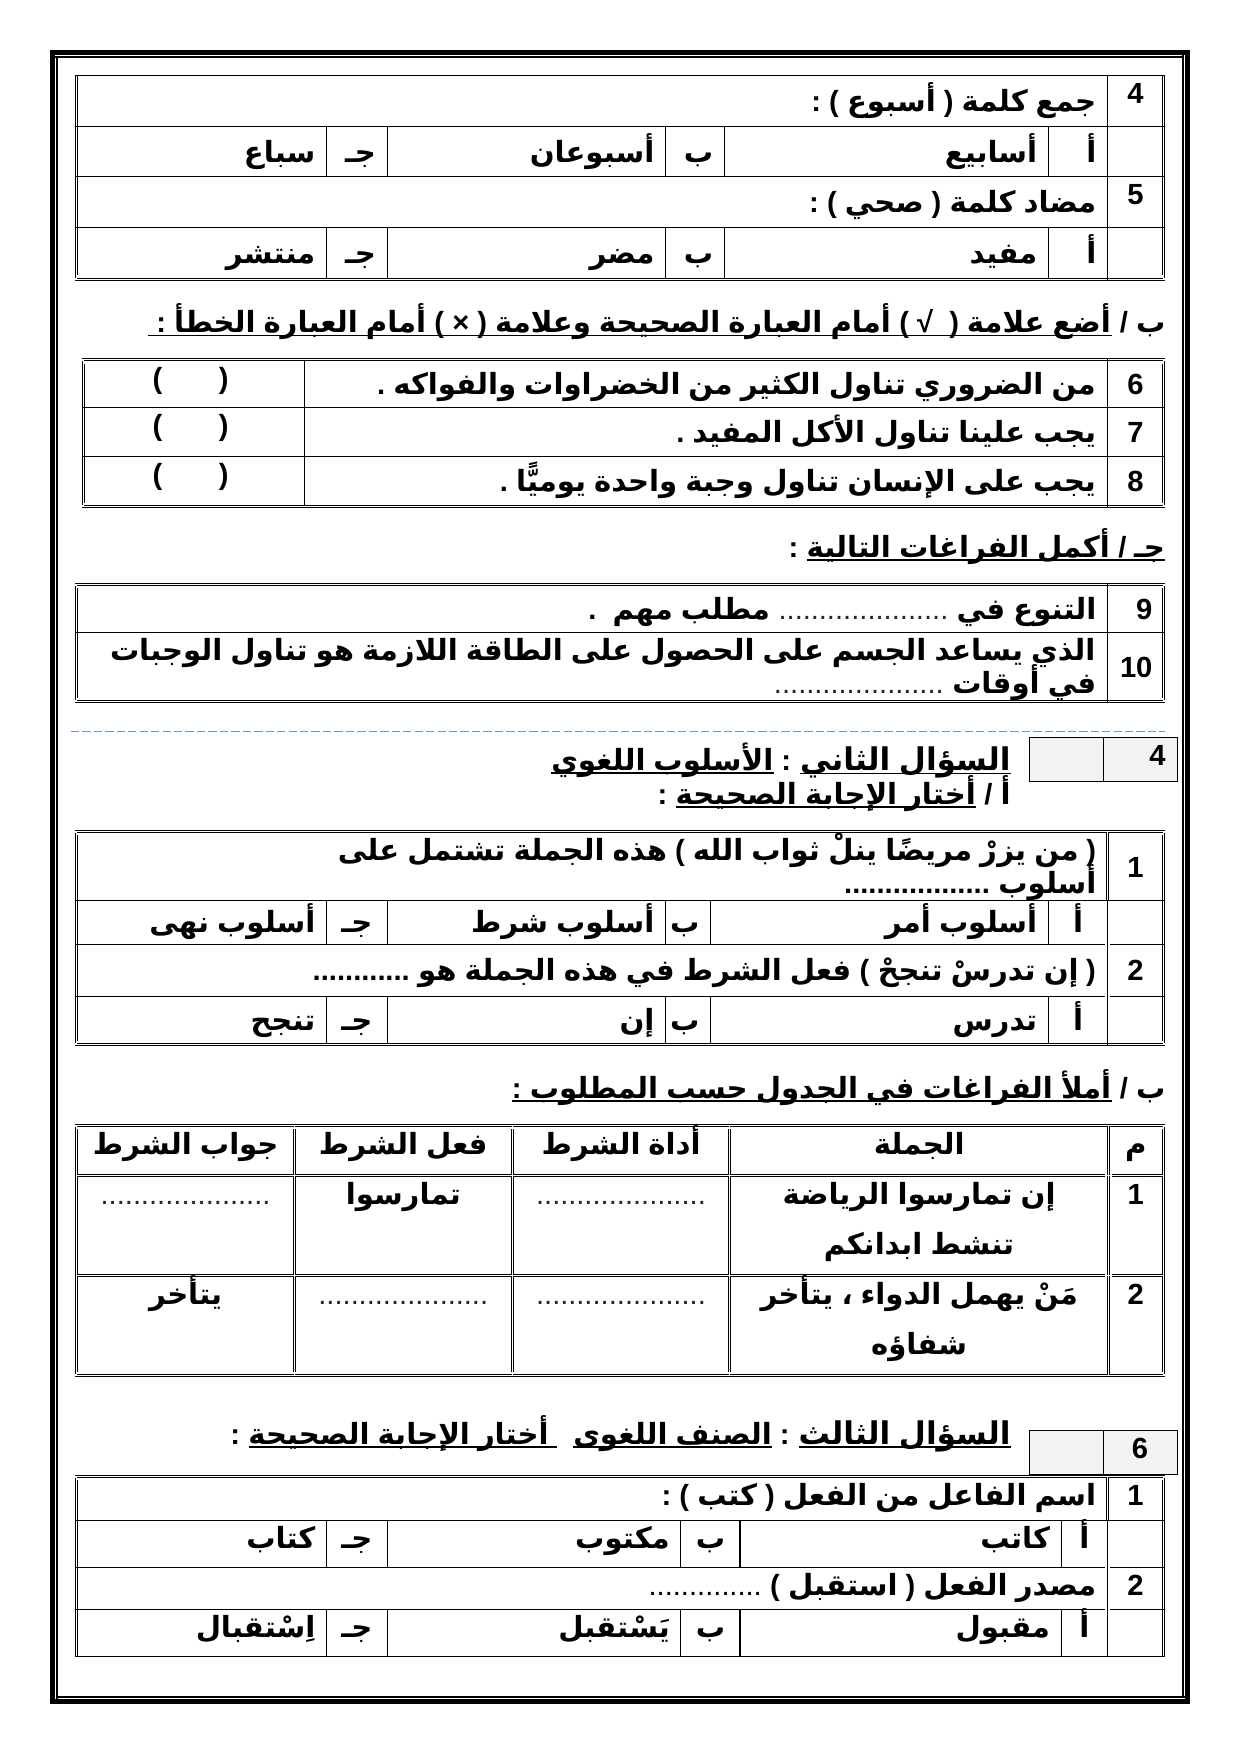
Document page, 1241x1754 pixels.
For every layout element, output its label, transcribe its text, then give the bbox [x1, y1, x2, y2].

table_cell أسلوب أمر [711, 901, 1048, 943]
table_header 1 [1108, 1476, 1164, 1520]
table_cell ..................... [512, 1274, 730, 1374]
table_cell إن تمارسوا الرياضة تنشط ابدانكم [731, 1174, 1107, 1274]
table_cell جـ [327, 997, 387, 1043]
table_header [1030, 738, 1103, 781]
table_cell أ [1049, 228, 1107, 277]
table_header فعل الشرط [295, 1127, 512, 1174]
table_cell 2 [1108, 944, 1162, 996]
table_cell كاتب [741, 1521, 1061, 1567]
table_cell أسبوعان [388, 127, 665, 176]
table_cell أسلوب نهى [78, 901, 326, 943]
table_cell ب [681, 1521, 739, 1567]
table_cell [1108, 228, 1164, 277]
table_cell [1108, 1521, 1162, 1567]
table_cell أ [1062, 1609, 1107, 1656]
table_cell 10 [1108, 633, 1164, 700]
table_cell [1108, 1609, 1162, 1656]
table_cell يتأخر [77, 1277, 294, 1374]
table_header اسم الفاعل من الفعل ( كتب ) : [77, 1478, 1106, 1520]
table_cell كتاب [78, 1521, 326, 1567]
table_header أداة الشرط [512, 1125, 730, 1174]
table_cell ..................... [514, 1177, 728, 1274]
table_cell ( إن تدرسْ تنجحْ ) فعل الشرط في هذه الجملة هو ............ [78, 944, 1107, 996]
table_cell سباع [78, 127, 326, 176]
table_cell تنجح [77, 997, 326, 1043]
table_cell مضر [388, 228, 665, 277]
table_cell منتشر [77, 228, 326, 277]
table_cell الذي يساعد الجسم على الحصول على الطاقة اللازمة هو تناول الوجبات في أوقات ..................... [77, 633, 1107, 700]
table_header الجملة [730, 1127, 1107, 1174]
table_header من الضروري تناول الكثير من الخضراوات والفواكه . [305, 361, 1107, 407]
table_cell جـ [327, 1521, 387, 1567]
table_header 6 [1108, 361, 1163, 407]
table_cell مقبول [741, 1610, 1061, 1656]
table_cell إن [388, 997, 665, 1043]
text جـ / أكمل الفراغات التالية : [75, 530, 1165, 564]
table_cell 2 [1108, 1274, 1164, 1374]
table_cell [1108, 996, 1164, 1043]
table_cell مكتوب [388, 1521, 680, 1567]
table_cell يجب على الإنسان تناول وجبة واحدة يوميًّا . [305, 457, 1107, 505]
table_cell 5 [1108, 177, 1162, 227]
table_cell 1 [1110, 1174, 1162, 1274]
table_cell 8 [1108, 457, 1163, 505]
table_header 9 [1108, 584, 1164, 632]
table_cell ب [666, 901, 710, 943]
table_cell ( ) [84, 457, 304, 505]
table_cell جـ [327, 127, 387, 176]
table_cell ب [666, 127, 724, 176]
table_cell ..................... [78, 1177, 293, 1274]
table_cell أسلوب شرط [388, 901, 665, 943]
table_cell جـ [327, 1610, 387, 1656]
table_cell مصدر الفعل ( استقبل ) .............. [78, 1567, 1107, 1609]
table_cell جـ [327, 901, 387, 943]
table_cell ب [666, 228, 724, 277]
table_cell 4 [1108, 76, 1162, 126]
table_header 6 [1104, 1431, 1177, 1474]
table_cell أ [1049, 901, 1107, 943]
table_header ( من يزرْ مريضًا ينلْ ثواب الله ) هذه الجملة تشتمل على أسلوب .................. [77, 833, 1106, 900]
table_cell أ [1049, 127, 1107, 176]
table_cell ب [666, 997, 710, 1043]
table_cell [1108, 127, 1162, 176]
table_cell جمع كلمة ( أسبوع ) : [78, 76, 1107, 126]
table_cell 7 [1108, 408, 1162, 456]
table_header ( ) [84, 361, 304, 407]
table_cell مفيد [725, 228, 1048, 277]
table_cell يَسْتقبل [388, 1610, 680, 1656]
table_cell تدرس [711, 997, 1048, 1043]
table_cell أ [1049, 996, 1107, 1043]
table_cell مَنْ يهمل الدواء ، يتأخر شفاؤه [730, 1274, 1108, 1374]
table_cell [1108, 901, 1162, 943]
table_cell ( ) [85, 408, 304, 456]
table_cell أسابيع [725, 127, 1048, 176]
table_header 4 [1104, 738, 1177, 781]
table_cell أ [1062, 1521, 1107, 1567]
table_cell تمارسوا [296, 1177, 511, 1274]
table_header جواب الشرط [77, 1127, 294, 1174]
table_header التنوع في ..................... مطلب مهم . [77, 586, 1107, 632]
table_cell ..................... [295, 1277, 512, 1374]
text ب / أملأ الفراغات في الجدول حسب المطلوب : [75, 1071, 1165, 1105]
table_cell جـ [327, 228, 387, 277]
table_cell 2 [1108, 1567, 1162, 1609]
text ب / أضع علامة ( √ ) أمام العبارة الصحيحة وعلامة ( × ) أمام العبارة الخطأ : [75, 305, 1165, 339]
table_cell اِسْتقبال [78, 1610, 326, 1656]
text السؤال الثاني : الأسلوب اللغوي [75, 741, 1029, 777]
text أ / أختار الإجابة الصحيحة : [75, 777, 1165, 811]
table_cell يجب علينا تناول الأكل المفيد . [305, 408, 1107, 456]
table_header م [1108, 1125, 1164, 1174]
table_cell مضاد كلمة ( صحي ) : [78, 177, 1107, 227]
table_header [1030, 1431, 1103, 1474]
table_header 1 [1108, 831, 1164, 900]
table_cell ب [681, 1610, 739, 1656]
text السؤال الثالث : الصنف اللغوى أختار الإجابة الصحيحة : [75, 1415, 1165, 1451]
